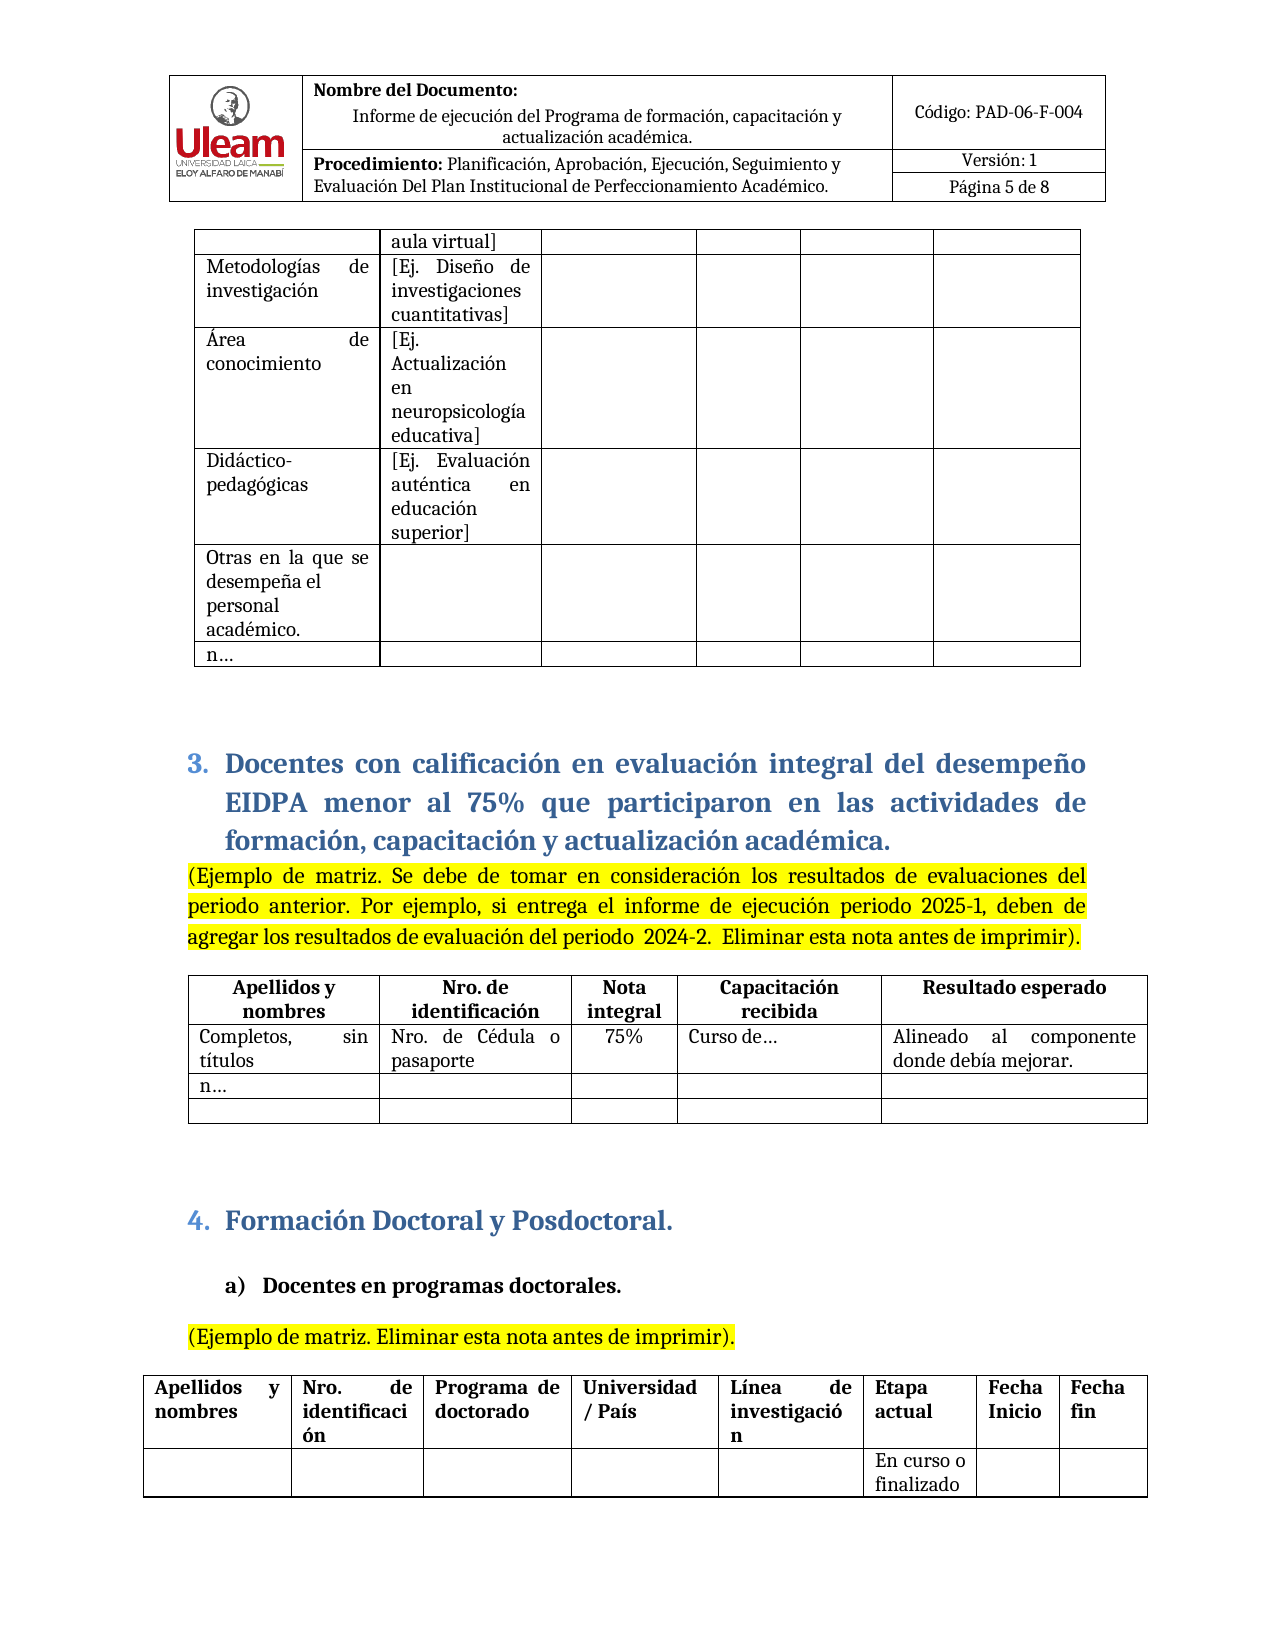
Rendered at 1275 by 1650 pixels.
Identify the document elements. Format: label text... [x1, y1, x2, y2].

table_header Fecha fin [1060, 1376, 1147, 1447]
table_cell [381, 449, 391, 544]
subtitle Docentes con calificación en evaluación integral del desempeño EIDPA menor al 75% que participaron en las actividades de formación, capacitación y actualización académica. [187, 747, 1087, 858]
table_header Resultado esperado [882, 976, 1147, 1023]
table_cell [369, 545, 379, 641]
table_cell [801, 642, 811, 666]
table_cell [934, 255, 1080, 327]
text (Ejemplo de matriz. Se debe de tomar en consideración los resultados de evaluaciones del periodo anterior. Por ejemplo, si entrega el informe de ejecución periodo 2025-1, deben de agregar los resultados de evaluación del periodo 2024-2. Eliminar esta nota antes de imprimir). [187, 863, 1087, 950]
table_cell 75% [572, 1025, 677, 1072]
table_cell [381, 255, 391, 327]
table_cell [666, 1074, 677, 1097]
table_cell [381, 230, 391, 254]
table_cell [697, 230, 800, 254]
table_cell [697, 255, 800, 327]
table_cell [678, 1074, 688, 1097]
table_cell [1136, 1074, 1147, 1097]
table_cell [801, 230, 933, 254]
table_cell [1060, 1449, 1147, 1496]
table_cell [870, 1074, 881, 1097]
table_cell [934, 230, 1080, 254]
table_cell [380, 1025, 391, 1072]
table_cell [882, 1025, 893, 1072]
table_cell [789, 642, 800, 666]
table_cell [381, 545, 541, 641]
table_cell [1136, 1099, 1147, 1122]
table_cell [542, 545, 696, 641]
table_cell [530, 642, 541, 666]
table_cell [678, 1099, 688, 1122]
table_header Universidad / País [572, 1376, 718, 1447]
table_cell [801, 449, 933, 544]
table_cell [697, 642, 708, 666]
text (Ejemplo de matriz. Eliminar esta nota antes de imprimir). [187, 1323, 1087, 1350]
table_cell Área de conocimiento [195, 328, 379, 447]
table_cell [934, 328, 1080, 447]
table_header Etapa actual [864, 1376, 976, 1447]
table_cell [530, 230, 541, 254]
table_header Programa de doctorado [424, 1376, 571, 1447]
table_cell Curso de… [678, 1025, 881, 1072]
table_cell [719, 1449, 863, 1496]
table_cell TAC [195, 230, 379, 254]
table_header Fecha Inicio [977, 1376, 1059, 1447]
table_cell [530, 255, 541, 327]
table_cell [697, 328, 800, 447]
table_cell [542, 255, 696, 327]
table_cell [801, 545, 933, 641]
table_cell [572, 1099, 583, 1122]
table_cell [870, 1099, 881, 1122]
table_cell [560, 1074, 571, 1097]
table_cell [934, 642, 944, 666]
table_cell [697, 449, 800, 544]
table_cell [380, 1074, 391, 1097]
table_cell Metodologías de investigación [195, 255, 379, 327]
table_cell [189, 1099, 199, 1122]
table_cell [801, 328, 933, 447]
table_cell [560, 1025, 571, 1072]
table_cell [934, 545, 1080, 641]
table_header Apellidos y nombres [144, 1376, 291, 1447]
table_cell [542, 328, 696, 447]
table_cell [560, 1099, 571, 1122]
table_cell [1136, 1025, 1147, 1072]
table_cell [542, 449, 696, 544]
table_cell [542, 642, 553, 666]
table_cell [542, 230, 696, 254]
table_cell [572, 1074, 583, 1097]
table_cell [882, 1074, 893, 1097]
table_cell Didáctico-pedagógicas [195, 449, 379, 544]
table_cell [292, 1449, 423, 1496]
table_cell [686, 642, 696, 666]
table_cell [572, 1449, 718, 1496]
table_cell [922, 642, 933, 666]
table_cell [368, 1099, 379, 1122]
table_cell [801, 255, 933, 327]
table_cell [380, 1099, 391, 1122]
table_cell [381, 642, 391, 666]
table_cell [1069, 642, 1080, 666]
table_cell [697, 545, 800, 641]
list Docentes en programas doctorales. [225, 1272, 1087, 1299]
table_cell [882, 1099, 893, 1122]
subtitle Formación Doctoral y Posdoctoral. [187, 1204, 1087, 1237]
table_cell [934, 449, 1080, 544]
table_cell [977, 1449, 1059, 1496]
table_cell [666, 1099, 677, 1122]
picture [170, 77, 293, 187]
table_cell [424, 1449, 571, 1496]
table_cell [144, 1449, 291, 1496]
